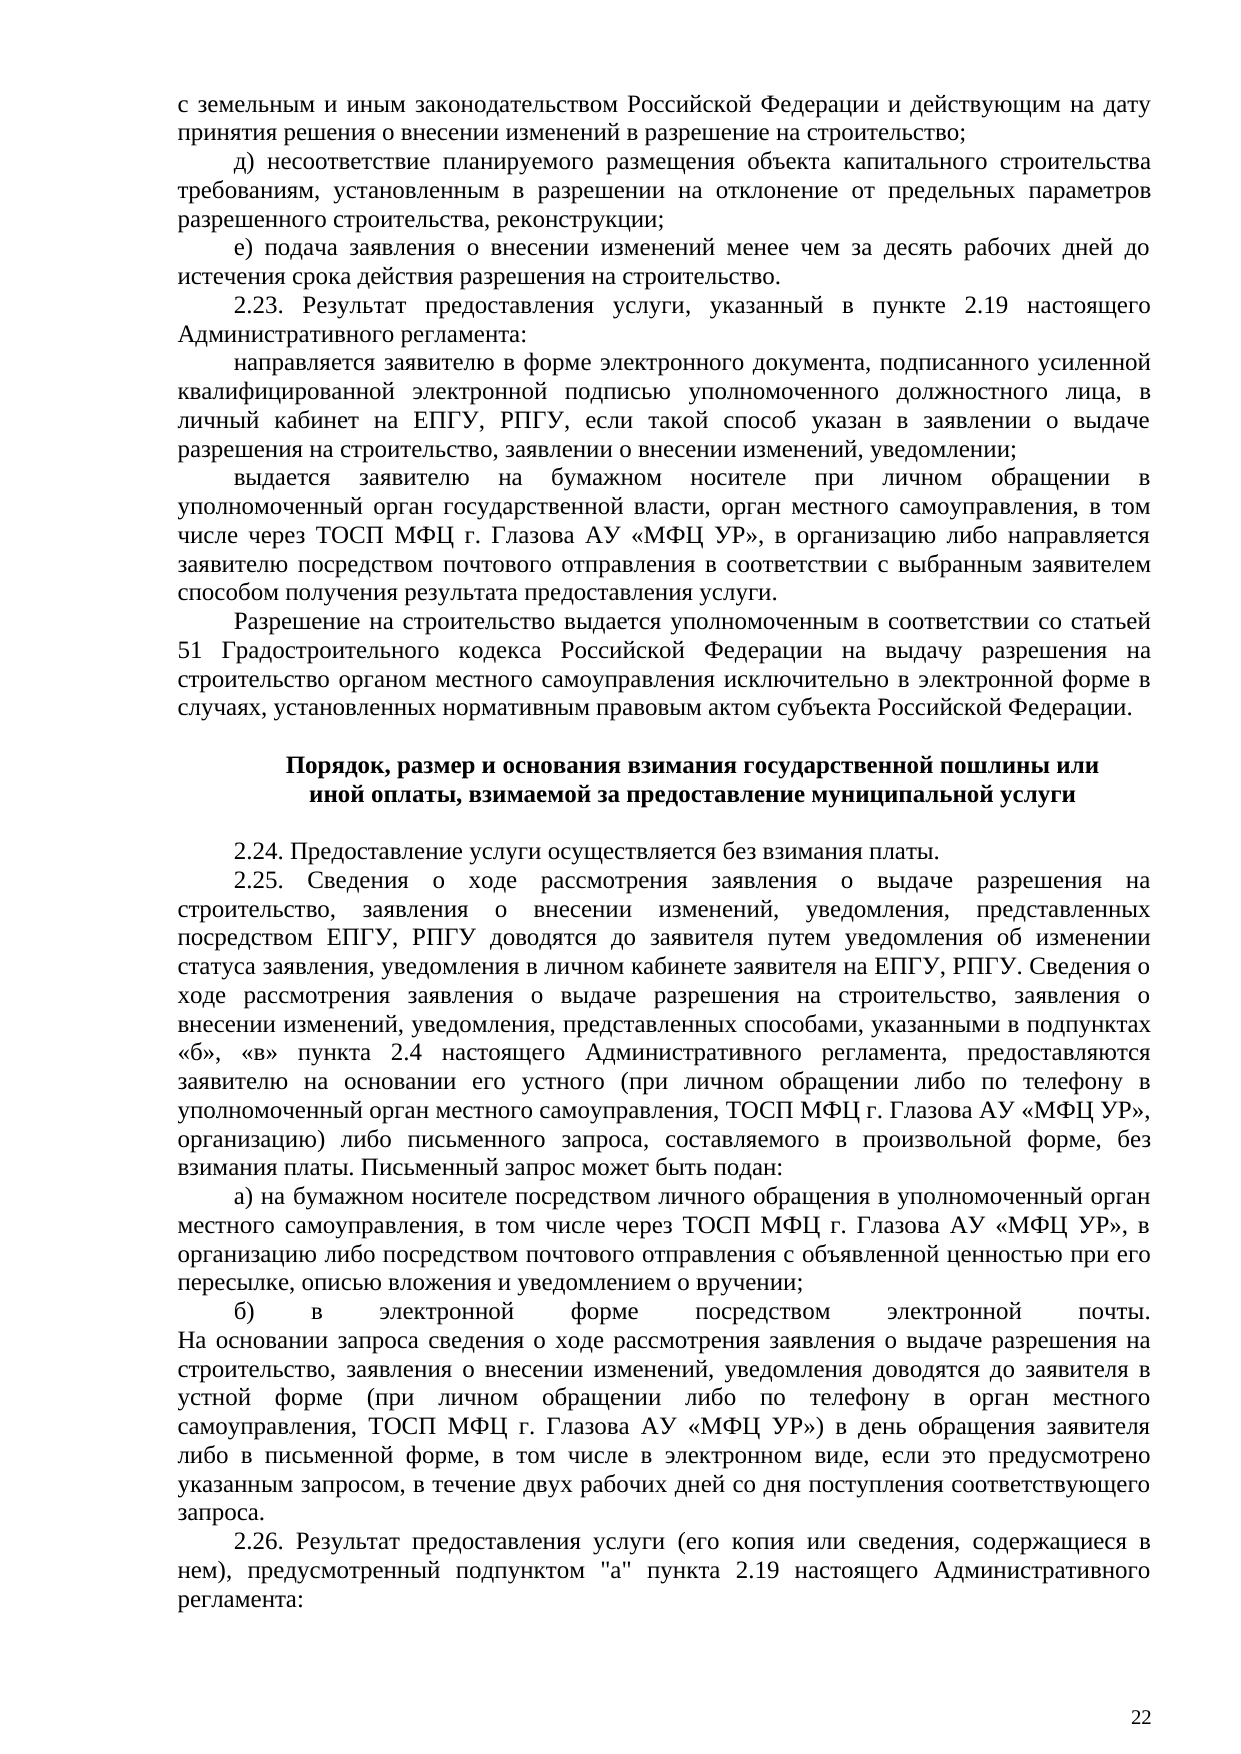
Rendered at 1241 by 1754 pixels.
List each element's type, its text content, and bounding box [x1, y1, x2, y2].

text 2.25. Сведения о ходе рассмотрения заявления о выдаче разрешения на строительство, заявления о внесении изменений, уведомления, представленных посредством ЕПГУ, РПГУ доводятся до заявителя путем уведомления об изменении статуса заявления, уведомления в личном кабинете заявителя на ЕПГУ, РПГУ. Сведения о ходе рассмотрения заявления о выдаче разрешения на строительство, заявления о внесении изменений, уведомления, представленных способами, указанными в подпунктах «б», «в» пункта 2.4 настоящего Административного регламента, предоставляются заявителю на основании его устного (при личном обращении либо по телефону в уполномоченный орган местного самоуправления, ТОСП МФЦ г. Глазова АУ «МФЦ УР», организацию) либо письменного запроса, составляемого в произвольной форме, без взимания платы. Письменный запрос может быть подан: [177, 865, 1152, 1181]
text б) в электронной форме посредством электронной почты. На основании запроса сведения о ходе рассмотрения заявления о выдаче разрешения на строительство, заявления о внесении изменений, уведомления доводятся до заявителя в устной форме (при личном обращении либо по телефону в орган местного самоуправления, ТОСП МФЦ г. Глазова АУ «МФЦ УР») в день обращения заявителя либо в письменной форме, в том числе в электронном виде, если это предусмотрено указанным запросом, в течение двух рабочих дней со дня поступления соответствующего запроса. [177, 1296, 1152, 1526]
text выдается заявителю на бумажном носителе при личном обращении в уполномоченный орган государственной власти, орган местного самоуправления, в том числе через ТОСП МФЦ г. Глазова АУ «МФЦ УР», в организацию либо направляется заявителю посредством почтового отправления в соответствии с выбранным заявителем способом получения результата предоставления услуги. [177, 462, 1152, 606]
text 2.24. Предоставление услуги осуществляется без взимания платы. [177, 836, 1152, 865]
text е) подача заявления о внесении изменений менее чем за десять рабочих дней до истечения срока действия разрешения на строительство. [177, 232, 1152, 290]
text иной оплаты, взимаемой за предоставление муниципальной услуги [177, 779, 1152, 807]
text Порядок, размер и основания взимания государственной пошлины или [177, 750, 1152, 779]
text 2.23. Результат предоставления услуги, указанный в пункте 2.19 настоящего Административного регламента: [177, 290, 1152, 347]
text 2.26. Результат предоставления услуги (его копия или сведения, содержащиеся в нем), предусмотренный подпунктом "а" пункта 2.19 настоящего Административного регламента: [177, 1526, 1152, 1612]
text а) на бумажном носителе посредством личного обращения в уполномоченный орган местного самоуправления, в том числе через ТОСП МФЦ г. Глазова АУ «МФЦ УР», в организацию либо посредством почтового отправления с объявленной ценностью при его пересылке, описью вложения и уведомлением о вручении; [177, 1181, 1152, 1296]
text д) несоответствие планируемого размещения объекта капитального строительства требованиям, установленным в разрешении на отклонение от предельных параметров разрешенного строительства, реконструкции; [177, 146, 1152, 232]
text Разрешение на строительство выдается уполномоченным в соответствии со статьей 51 Градостроительного кодекса Российской Федерации на выдачу разрешения на строительство органом местного самоуправления исключительно в электронной форме в случаях, установленных нормативным правовым актом субъекта Российской Федерации. [177, 606, 1152, 721]
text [177, 89, 1152, 146]
text направляется заявителю в форме электронного документа, подписанного усиленной квалифицированной электронной подписью уполномоченного должностного лица, в личный кабинет на ЕПГУ, РПГУ, если такой способ указан в заявлении о выдаче разрешения на строительство, заявлении о внесении изменений, уведомлении; [177, 347, 1152, 462]
